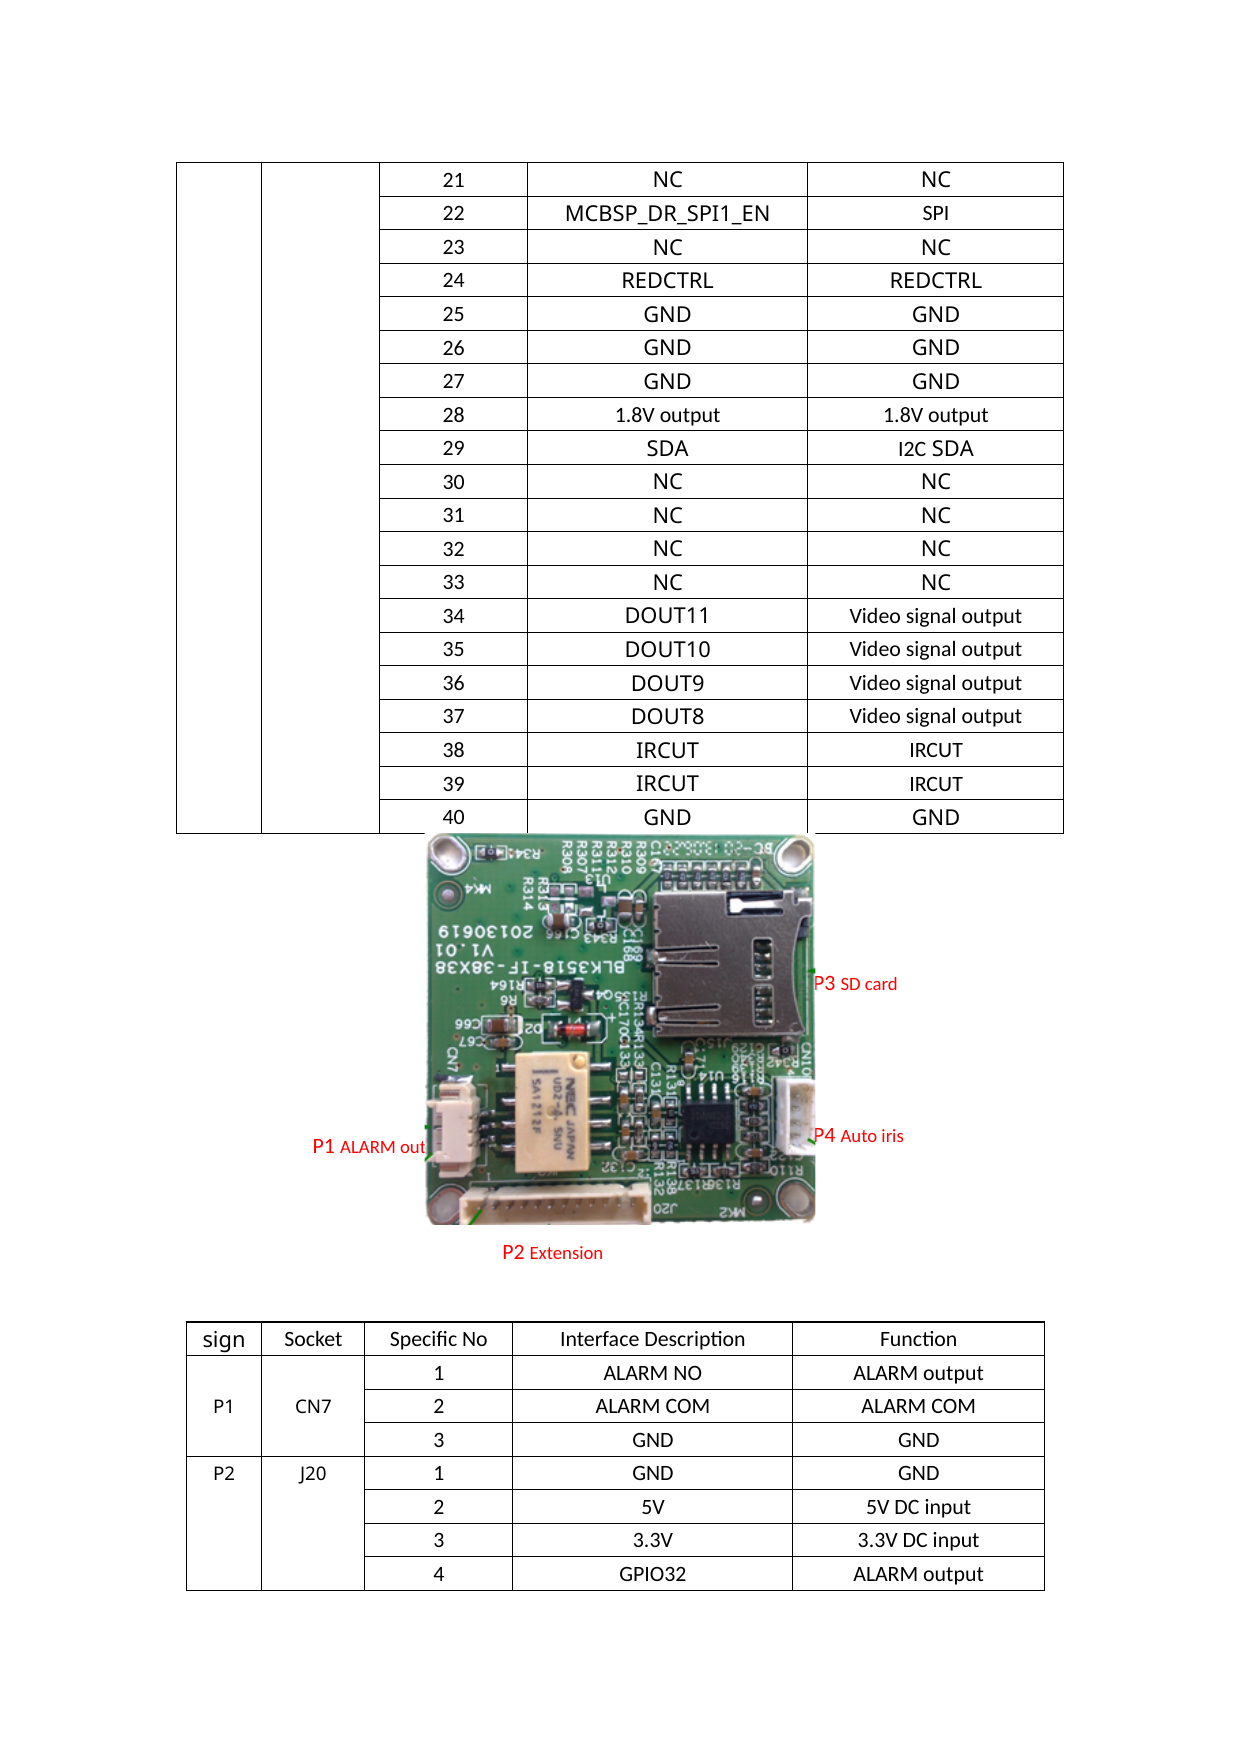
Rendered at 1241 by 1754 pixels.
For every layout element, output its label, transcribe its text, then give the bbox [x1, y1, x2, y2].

table_cell 34 [380, 599, 527, 632]
table_cell NC [808, 230, 1063, 263]
table_cell 24 [380, 264, 527, 296]
table_cell GND [808, 297, 1063, 330]
table_cell NC [808, 163, 1063, 196]
table_header Specific No [365, 1323, 512, 1355]
table_cell 1.8V output [808, 398, 1063, 430]
table_cell IRCUT [808, 767, 1063, 799]
table_cell SPI [808, 197, 1063, 229]
table_cell 3 [365, 1423, 512, 1456]
table_cell GND [808, 331, 1063, 363]
table_cell NC [528, 499, 807, 531]
table_cell SDA [528, 431, 807, 464]
table_cell 5V [513, 1490, 792, 1523]
table_cell 38 [380, 733, 527, 766]
table_cell 22 [380, 197, 527, 229]
table_cell 26 [380, 331, 527, 363]
table_cell Video signal output [808, 666, 1063, 699]
table_cell 35 [380, 633, 527, 665]
table_cell 33 [380, 566, 527, 598]
table_cell Video signal output [808, 599, 1063, 632]
table_cell GND [793, 1457, 1044, 1489]
table_cell IRCUT [528, 767, 807, 799]
table_cell J20 [262, 1457, 364, 1590]
table_cell 25 [380, 297, 527, 330]
table_header sign [187, 1323, 261, 1355]
table_cell DOUT11 [528, 599, 807, 632]
table_cell 31 [380, 499, 527, 531]
table_cell 1.8V output [528, 398, 807, 430]
table_cell NC [808, 499, 1063, 531]
table_cell 2 [365, 1490, 512, 1523]
table_cell IRCUT [808, 733, 1063, 766]
table_cell 3.3V DC input [793, 1524, 1044, 1556]
table_cell 3.3V [513, 1524, 792, 1556]
table_cell 4 [365, 1557, 512, 1590]
table_cell 32 [380, 532, 527, 564]
table_cell Video signal output [808, 700, 1063, 732]
table_cell 1 [365, 1457, 512, 1489]
table_cell GND [528, 331, 807, 363]
table_cell 2 [365, 1390, 512, 1422]
table_cell I2C SDA [808, 431, 1063, 464]
table_cell NC [808, 465, 1063, 497]
table_cell ALARM output [793, 1557, 1044, 1590]
table_cell ALARM output [793, 1356, 1044, 1388]
table_cell GND [793, 1423, 1044, 1456]
table_cell GPIO32 [513, 1557, 792, 1590]
table_header Interface Description [513, 1323, 792, 1355]
table_cell IRCUT [528, 733, 807, 766]
table_cell ALARM COM [793, 1390, 1044, 1422]
picture [424, 833, 816, 1225]
table_cell 5V DC input [793, 1490, 1044, 1523]
table_cell DOUT9 [528, 666, 807, 699]
table_cell GND [513, 1457, 792, 1489]
table_cell GND [528, 364, 807, 397]
table_cell CN7 [262, 1356, 364, 1456]
table_cell GND [528, 800, 807, 833]
table_cell GND [513, 1423, 792, 1456]
table_cell 40 [380, 800, 527, 833]
table_cell REDCTRL [808, 264, 1063, 296]
table_cell 36 [380, 666, 527, 699]
table_cell 23 [380, 230, 527, 263]
table_cell NC [528, 230, 807, 263]
table_cell NC [528, 532, 807, 564]
table_cell 3 [365, 1524, 512, 1556]
table_cell NC [528, 163, 807, 196]
table_cell GND [808, 364, 1063, 397]
table_cell NC [808, 532, 1063, 564]
table_header Function [793, 1323, 1044, 1355]
table_cell NC [528, 465, 807, 497]
table_cell NC [528, 566, 807, 598]
table_cell NC [808, 566, 1063, 598]
table_cell 21 [380, 163, 527, 196]
table_cell P2 [187, 1457, 261, 1590]
table_cell Video signal output [808, 633, 1063, 665]
table_cell 27 [380, 364, 527, 397]
table_cell GND [808, 800, 1063, 833]
table_header Socket [262, 1323, 364, 1355]
table_cell REDCTRL [528, 264, 807, 296]
table_cell GND [528, 297, 807, 330]
table_cell P1 [187, 1356, 261, 1456]
table_cell 29 [380, 431, 527, 464]
table_cell MCBSP_DR_SPI1_EN [528, 197, 807, 229]
table_cell DOUT10 [528, 633, 807, 665]
table_cell 28 [380, 398, 527, 430]
table_cell ALARM NO [513, 1356, 792, 1388]
table_cell ALARM COM [513, 1390, 792, 1422]
table_cell 30 [380, 465, 527, 497]
table_cell 1 [365, 1356, 512, 1388]
table_cell 39 [380, 767, 527, 799]
table_cell 37 [380, 700, 527, 732]
table_cell DOUT8 [528, 700, 807, 732]
